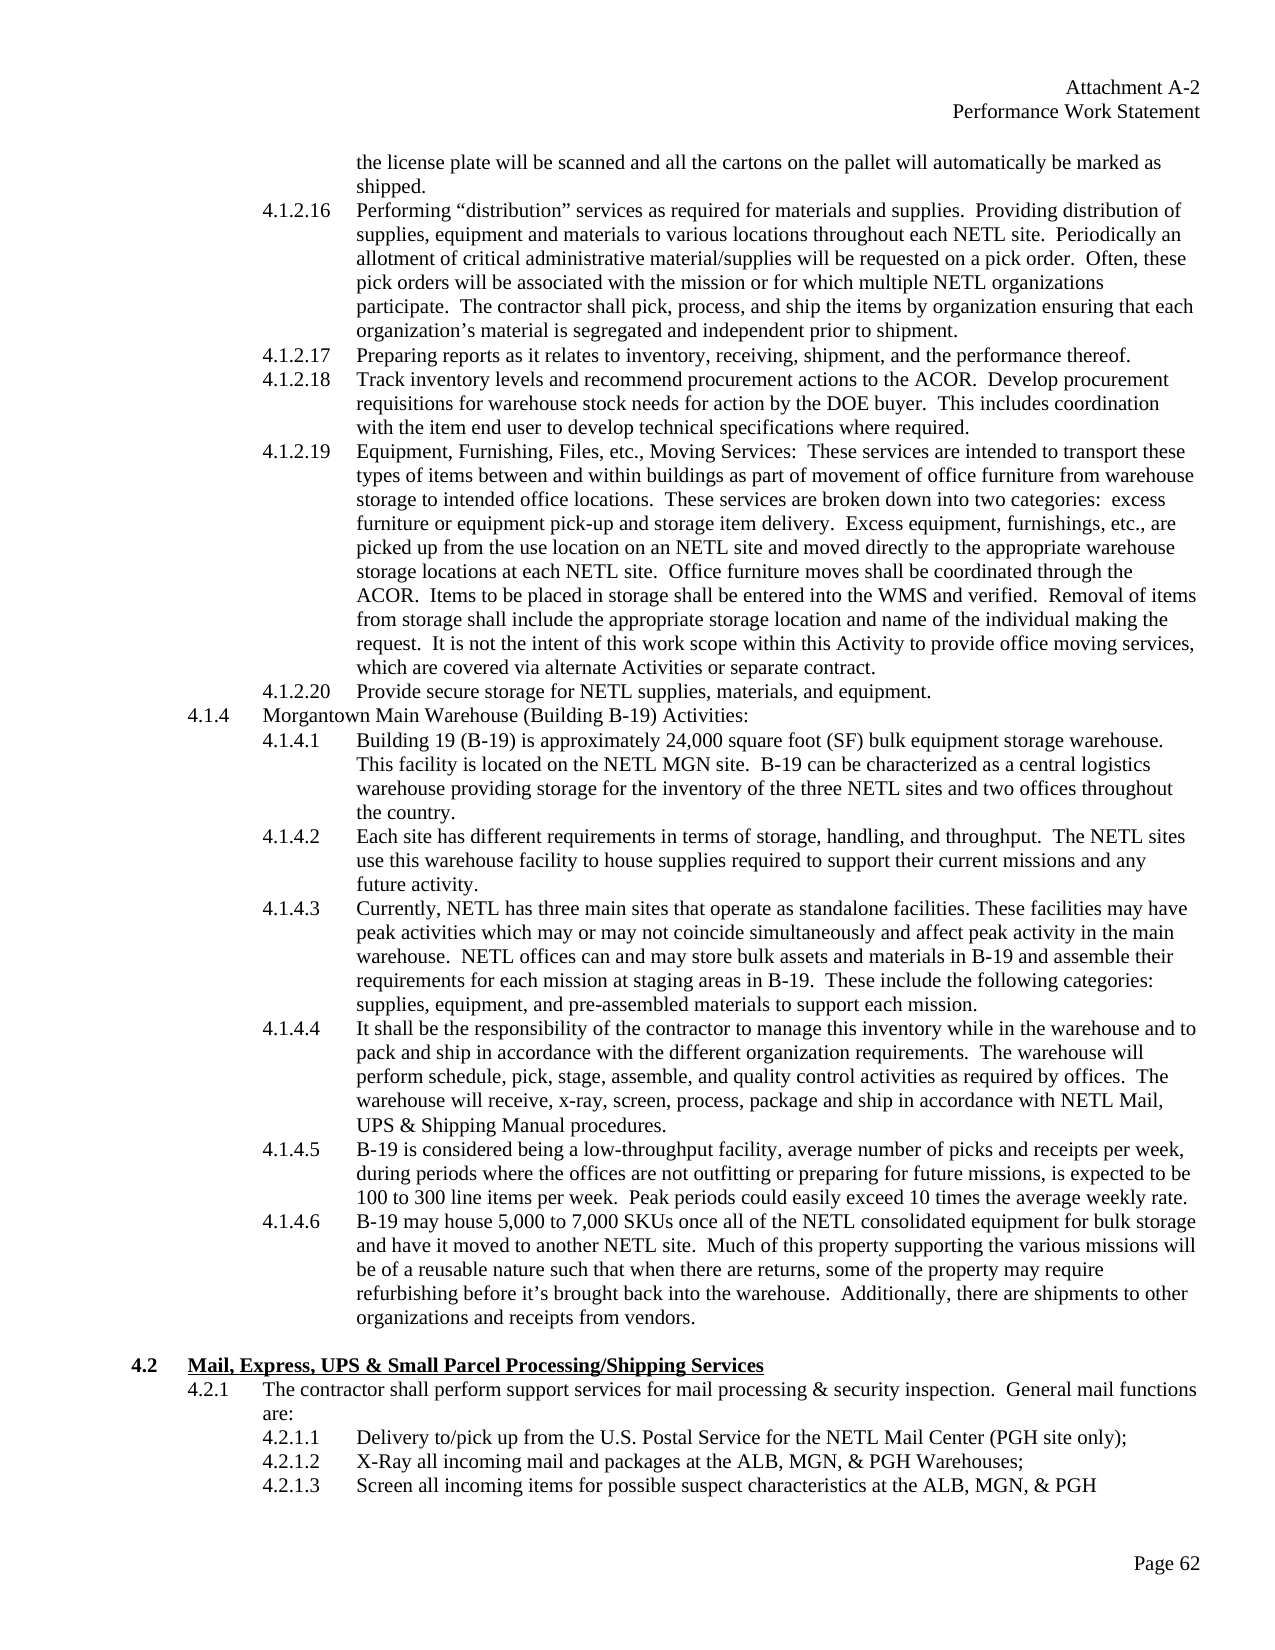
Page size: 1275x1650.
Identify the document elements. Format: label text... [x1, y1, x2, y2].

list Mail, Express, UPS & Small Parcel Processing/Shipping Services [131, 1353, 1200, 1377]
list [262, 1473, 1200, 1497]
text 4.1.4.6 B-19 may house 5,000 to 7,000 SKUs once all of the NETL consolidated equipment for bulk storage and have it moved to another NETL site. Much of this property supporting the various missions will be of a reusable nature such that when there are returns, some of the property may require refurbishing before it’s brought back into the warehouse. Additionally, there are shipments to other organizations and receipts from vendors. [262, 1209, 1200, 1329]
text 4.1.4.4 It shall be the responsibility of the contractor to manage this inventory while in the warehouse and to pack and ship in accordance with the different organization requirements. The warehouse will perform schedule, pick, stage, assemble, and quality control activities as required by offices. The warehouse will receive, x-ray, screen, process, package and ship in accordance with NETL Mail, UPS & Shipping Manual procedures. [262, 1016, 1200, 1137]
list Delivery to/pick up from the U.S. Postal Service for the NETL Mail Center (PGH site only); [262, 1425, 1200, 1449]
list The contractor shall perform support services for mail processing & security inspection. General mail functions are: [187, 1377, 1200, 1425]
text 4.1.4.1 Building 19 (B-19) is approximately 24,000 square foot (SF) bulk equipment storage warehouse. This facility is located on the NETL MGN site. B-19 can be characterized as a central logistics warehouse providing storage for the inventory of the three NETL sites and two offices throughout the country. [262, 727, 1200, 824]
list Performing “distribution” services as required for materials and supplies. Providing distribution of supplies, equipment and materials to various locations throughout each NETL site. Periodically an allotment of critical administrative material/supplies will be requested on a pick order. Often, these pick orders will be associated with the mission or for which multiple NETL organizations participate. The contractor shall pick, process, and ship the items by organization ensuring that each organization’s material is segregated and independent prior to shipment. [262, 198, 1200, 342]
list Provide secure storage for NETL supplies, materials, and equipment. [262, 679, 1200, 703]
text 4.1.4.5 B-19 is considered being a low-throughput facility, average number of picks and receipts per week, during periods where the offices are not outfitting or preparing for future missions, is expected to be 100 to 300 line items per week. Peak periods could easily exceed 10 times the average weekly rate. [262, 1137, 1200, 1209]
text 4.1.4.2 Each site has different requirements in terms of storage, handling, and throughput. The NETL sites use this warehouse facility to house supplies required to support their current missions and any future activity. [262, 824, 1200, 896]
list Equipment, Furnishing, Files, etc., Moving Services: These services are intended to transport these types of items between and within buildings as part of movement of office furniture from warehouse storage to intended office locations. These services are broken down into two categories: excess furniture or equipment pick-up and storage item delivery. Excess equipment, furnishings, etc., are picked up from the use location on an NETL site and moved directly to the appropriate warehouse storage locations at each NETL site. Office furniture moves shall be coordinated through the ACOR. Items to be placed in storage shall be entered into the WMS and verified. Removal of items from storage shall include the appropriate storage location and name of the individual making the request. It is not the intent of this work scope within this Activity to provide office moving services, which are covered via alternate Activities or separate contract. [262, 439, 1200, 679]
text 4.1.4 Morgantown Main Warehouse (Building B-19) Activities: [187, 703, 1200, 727]
list X-Ray all incoming mail and packages at the ALB, MGN, & PGH Warehouses; [262, 1449, 1200, 1473]
list Track inventory levels and recommend procurement actions to the ACOR. Develop procurement requisitions for warehouse stock needs for action by the DOE buyer. This includes coordination with the item end user to develop technical specifications where required. [262, 367, 1200, 439]
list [262, 150, 1200, 198]
list Preparing reports as it relates to inventory, receiving, shipment, and the performance thereof. [262, 342, 1200, 367]
text 4.1.4.3 Currently, NETL has three main sites that operate as standalone facilities. These facilities may have peak activities which may or may not coincide simultaneously and affect peak activity in the main warehouse. NETL offices can and may store bulk assets and materials in B-19 and assemble their requirements for each mission at staging areas in B-19. These include the following categories: supplies, equipment, and pre-assembled materials to support each mission. [262, 896, 1200, 1016]
